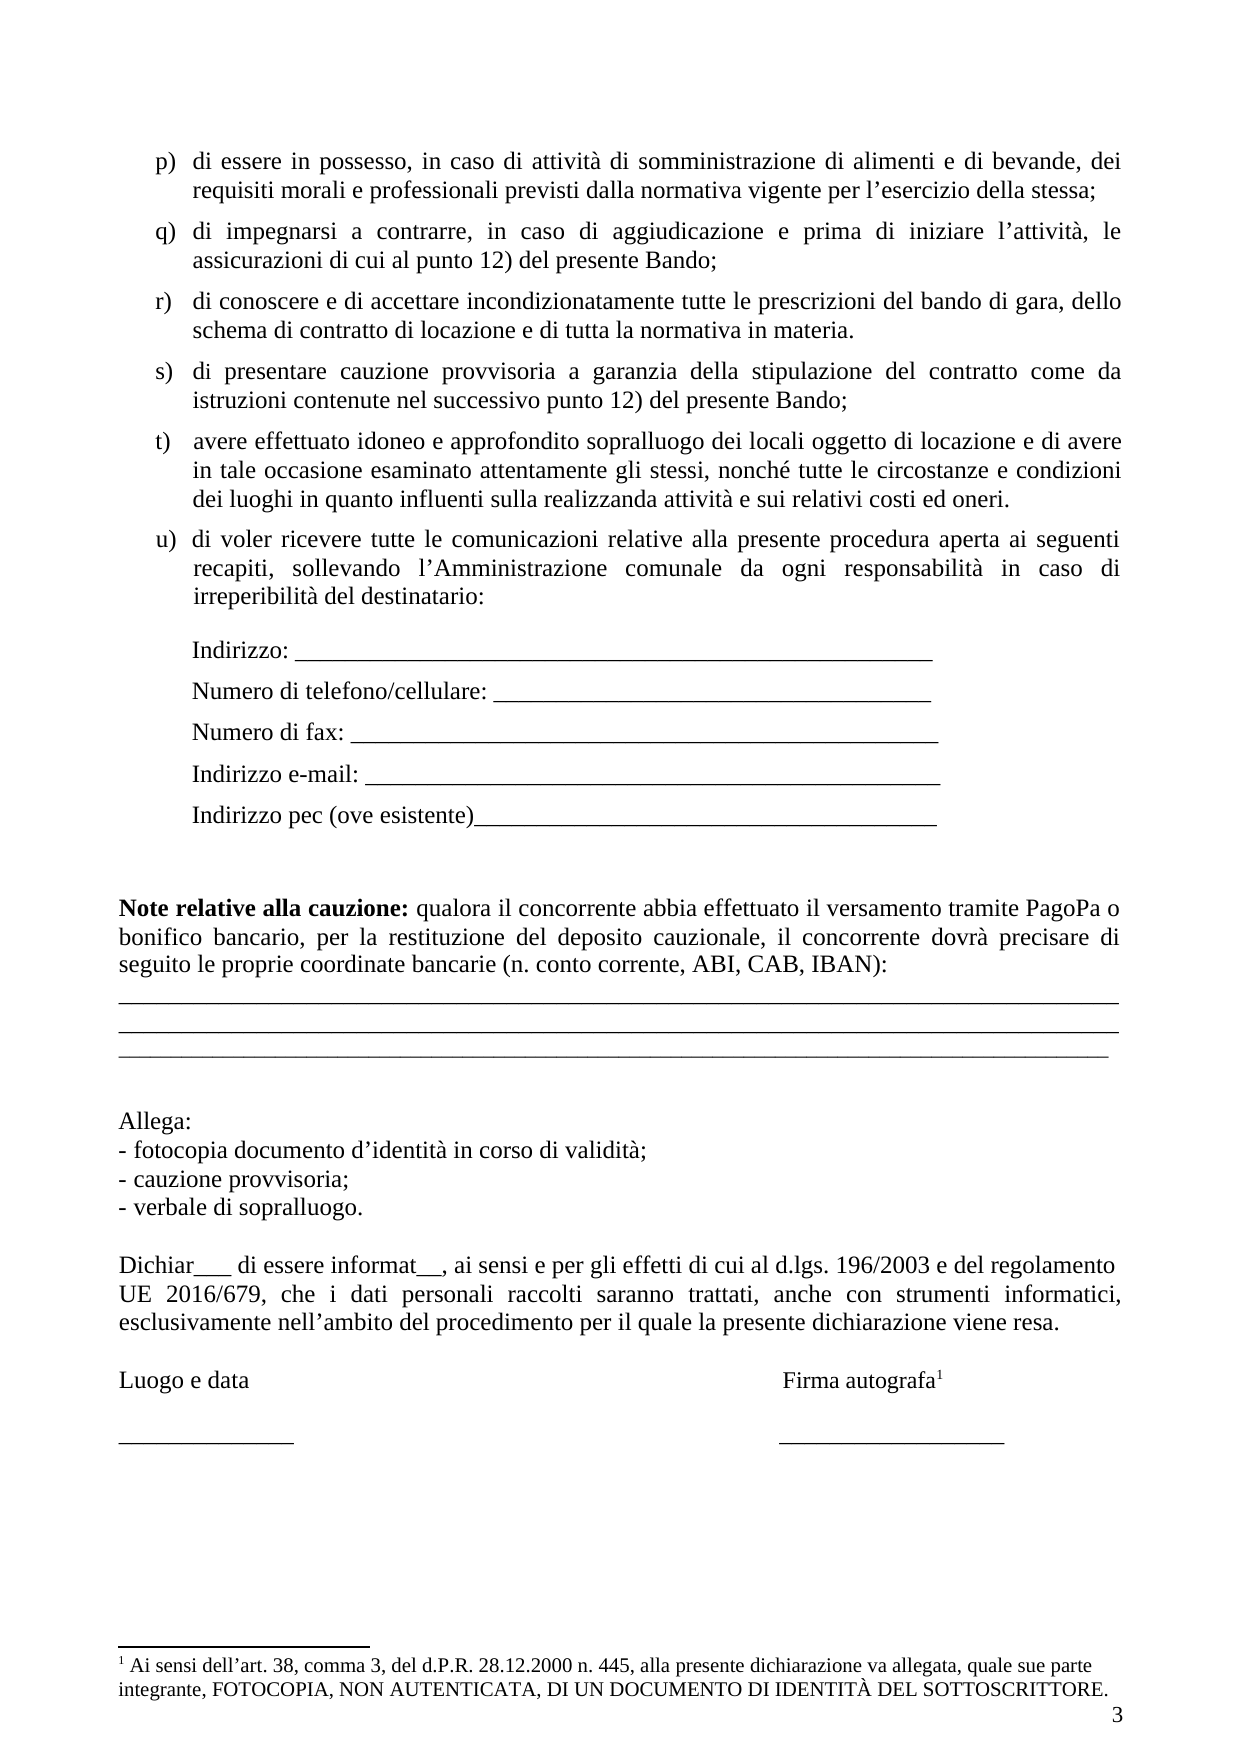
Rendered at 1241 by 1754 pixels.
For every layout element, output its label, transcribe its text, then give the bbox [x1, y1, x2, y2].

list cauzione provvisoria; [118, 1164, 1123, 1192]
text Numero di fax: _______________________________________________ [192, 717, 1123, 746]
list verbale di sopralluogo. [118, 1192, 1123, 1221]
text Indirizzo pec (ove esistente)_____________________________________ [192, 800, 1123, 829]
text ______________ __________________ [119, 1418, 1123, 1446]
text ________________________________________________________________________________ [119, 978, 1123, 1007]
list di essere in possesso, in caso di attività di somministrazione di alimenti e di bevande, dei requisiti morali e professionali previsti dalla normativa vigente per l’esercizio della stessa; [155, 146, 1123, 204]
list di conoscere e di accettare incondizionatamente tutte le prescrizioni del bando di gara, dello schema di contratto di locazione e di tutta la normativa in materia. [155, 286, 1123, 344]
list di presentare cauzione provvisoria a garanzia della stipulazione del contratto come da istruzioni contenute nel successivo punto 12) del presente Bando; [155, 356, 1123, 414]
list fotocopia documento d’identità in corso di validità; [118, 1135, 1123, 1164]
text UE 2016/679, che i dati personali raccolti saranno trattati, anche con strumenti informatici, esclusivamente nell’ambito del procedimento per il quale la presente dichiarazione viene resa. [119, 1279, 1123, 1336]
text Luogo e data Firma autografa [119, 1365, 1123, 1394]
list di impegnarsi a contrarre, in caso di aggiudicazione e prima di iniziare l’attività, le assicurazioni di cui al punto 12) del presente Bando; [155, 216, 1123, 274]
text Allega: [118, 1106, 1123, 1135]
list di voler ricevere tutte le comunicazioni relative alla presente procedura aperta ai seguenti recapiti, sollevando l’Amministrazione comunale da ogni responsabilità in caso di irreperibilità del destinatario: [156, 525, 1121, 610]
text Indirizzo e-mail: ______________________________________________ [192, 759, 1123, 787]
text ________________________________________________________________________________ [119, 1007, 1123, 1036]
text Dichiar___ di essere informat__, ai sensi e per gli effetti di cui al d.lgs. 196/2003 e del regolamento [119, 1250, 1123, 1279]
list avere effettuato idoneo e approfondito sopralluogo dei locali oggetto di locazione e di avere in tale occasione esaminato attentamente gli stessi, nonché tutte le circostanze e condizioni dei luoghi in quanto influenti sulla realizzanda attività e sui relativi costi ed oneri. [155, 426, 1123, 513]
text _______________________________________________________________________________________________ [119, 1036, 1123, 1060]
text Indirizzo: ___________________________________________________ [192, 635, 1123, 664]
text Note relative alla cauzione: qualora il concorrente abbia effettuato il versamento tramite PagoPa o bonifico bancario, per la restituzione del deposito cauzionale, il concorrente dovrà precisare di seguito le proprie coordinate bancarie (n. conto corrente, ABI, CAB, IBAN): [119, 894, 1121, 978]
text Numero di telefono/cellulare: ___________________________________ [192, 676, 1123, 705]
